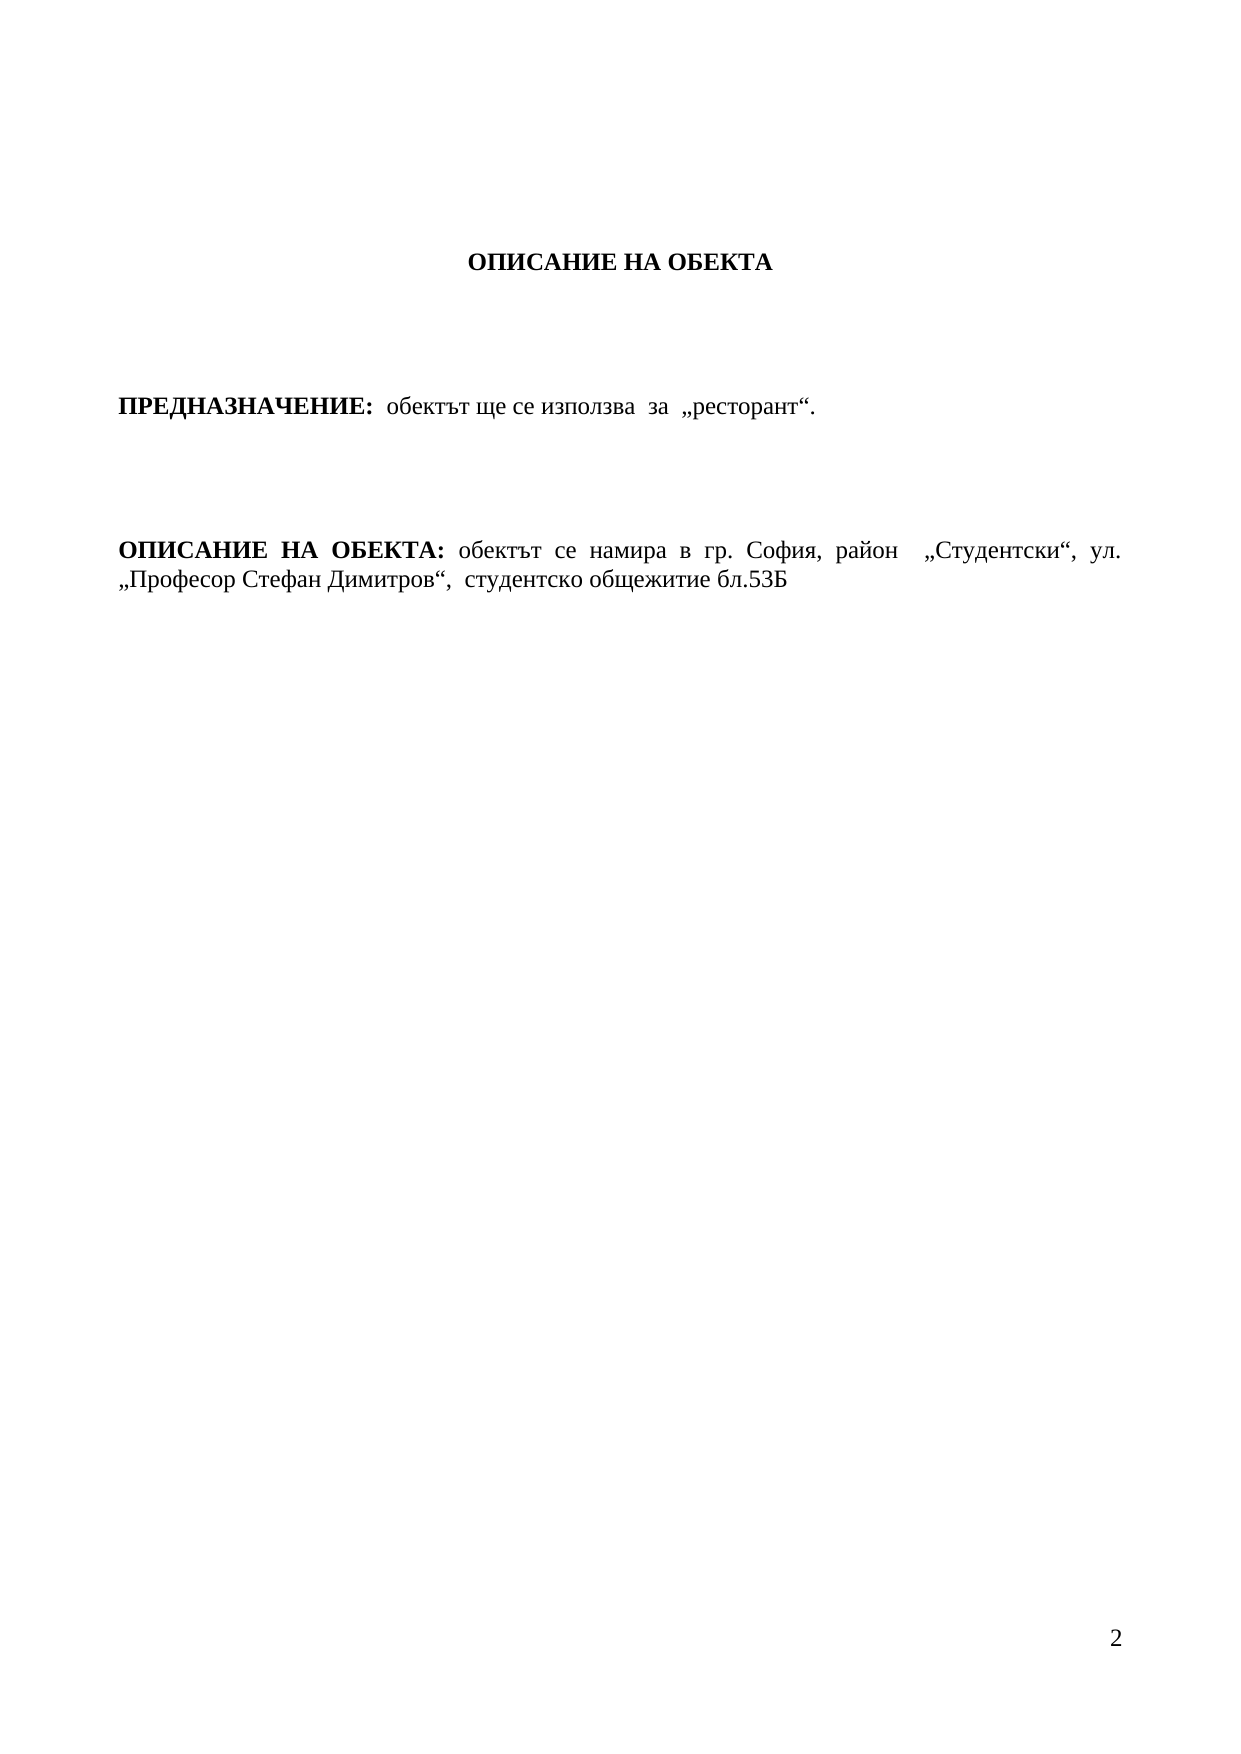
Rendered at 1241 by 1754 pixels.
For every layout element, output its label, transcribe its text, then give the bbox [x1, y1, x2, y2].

text ПРЕДНАЗНАЧЕНИЕ: обектът ще се използва за „ресторант“. [118, 391, 1122, 420]
subtitle ОПИСАНИЕ НА ОБЕКТА [118, 247, 1122, 276]
text ОПИСАНИЕ НА ОБЕКТА: обектът се намира в гр. София, район „Студентски“, ул. „Професор Стефан Димитров“, студентско общежитие бл.53Б [118, 535, 1122, 592]
